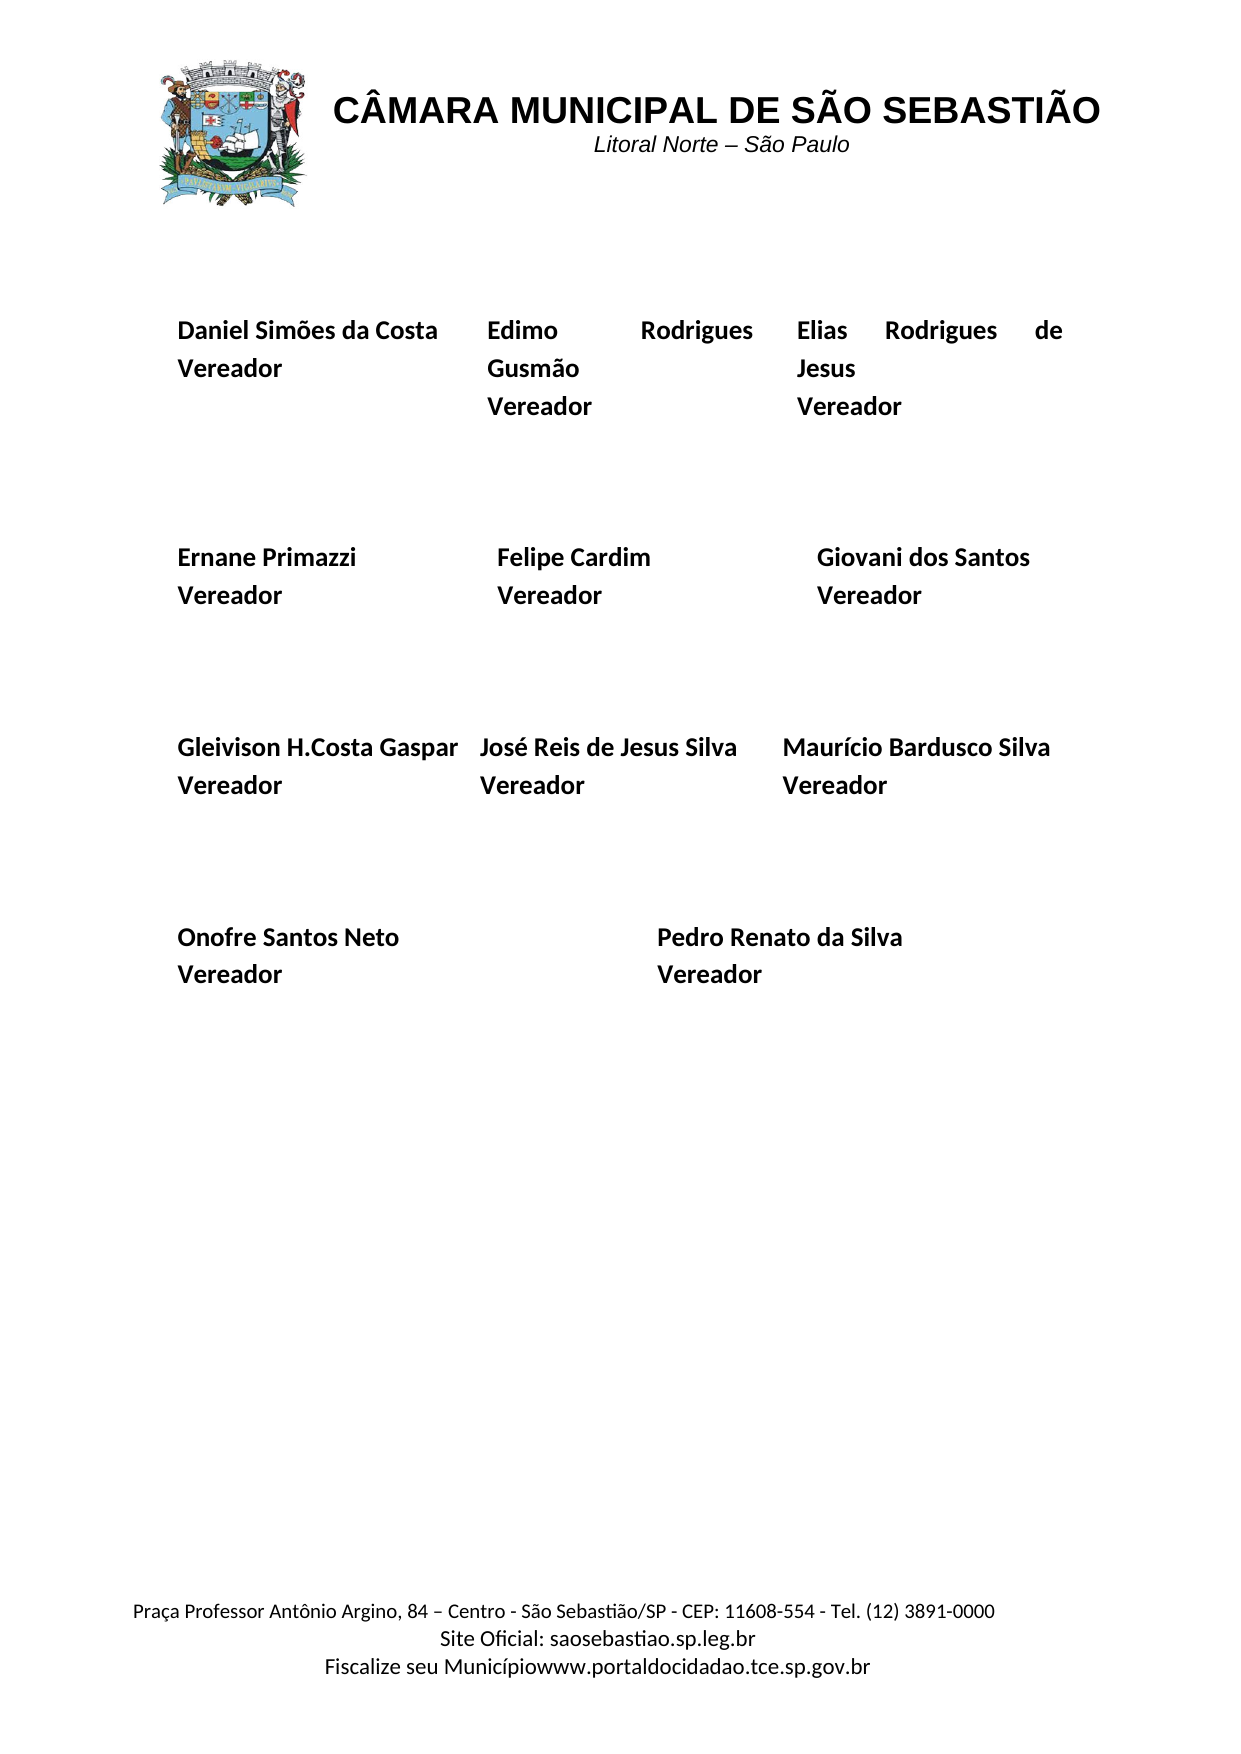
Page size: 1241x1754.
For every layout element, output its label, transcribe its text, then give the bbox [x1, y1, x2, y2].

text Felipe Cardim [497, 541, 743, 573]
text Gleivison H.Costa Gaspar [177, 730, 463, 763]
text Vereador [177, 578, 423, 611]
text Onofre Santos Neto [177, 920, 583, 953]
text Vereador [177, 351, 443, 384]
text Edimo Rodrigues Gusmão [487, 313, 753, 384]
text Giovani dos Santos [817, 541, 1063, 573]
text Elias Rodrigues de Jesus [797, 313, 1063, 384]
text Vereador [177, 768, 458, 801]
picture [158, 59, 309, 210]
text Vereador [797, 389, 1063, 422]
text Vereador [817, 578, 1063, 611]
text Pedro Renato da Silva [657, 920, 1063, 953]
text Vereador [487, 389, 753, 422]
text José Reis de Jesus Silva [480, 730, 771, 763]
text Ernane Primazzi [177, 541, 423, 573]
text Vereador [480, 768, 760, 801]
text Vereador [497, 578, 743, 611]
text Maurício Bardusco Silva [782, 730, 1112, 763]
text Vereador [782, 768, 1063, 801]
text Vereador [177, 958, 583, 991]
text Daniel Simões da Costa [177, 313, 463, 346]
text Vereador [657, 958, 1063, 991]
